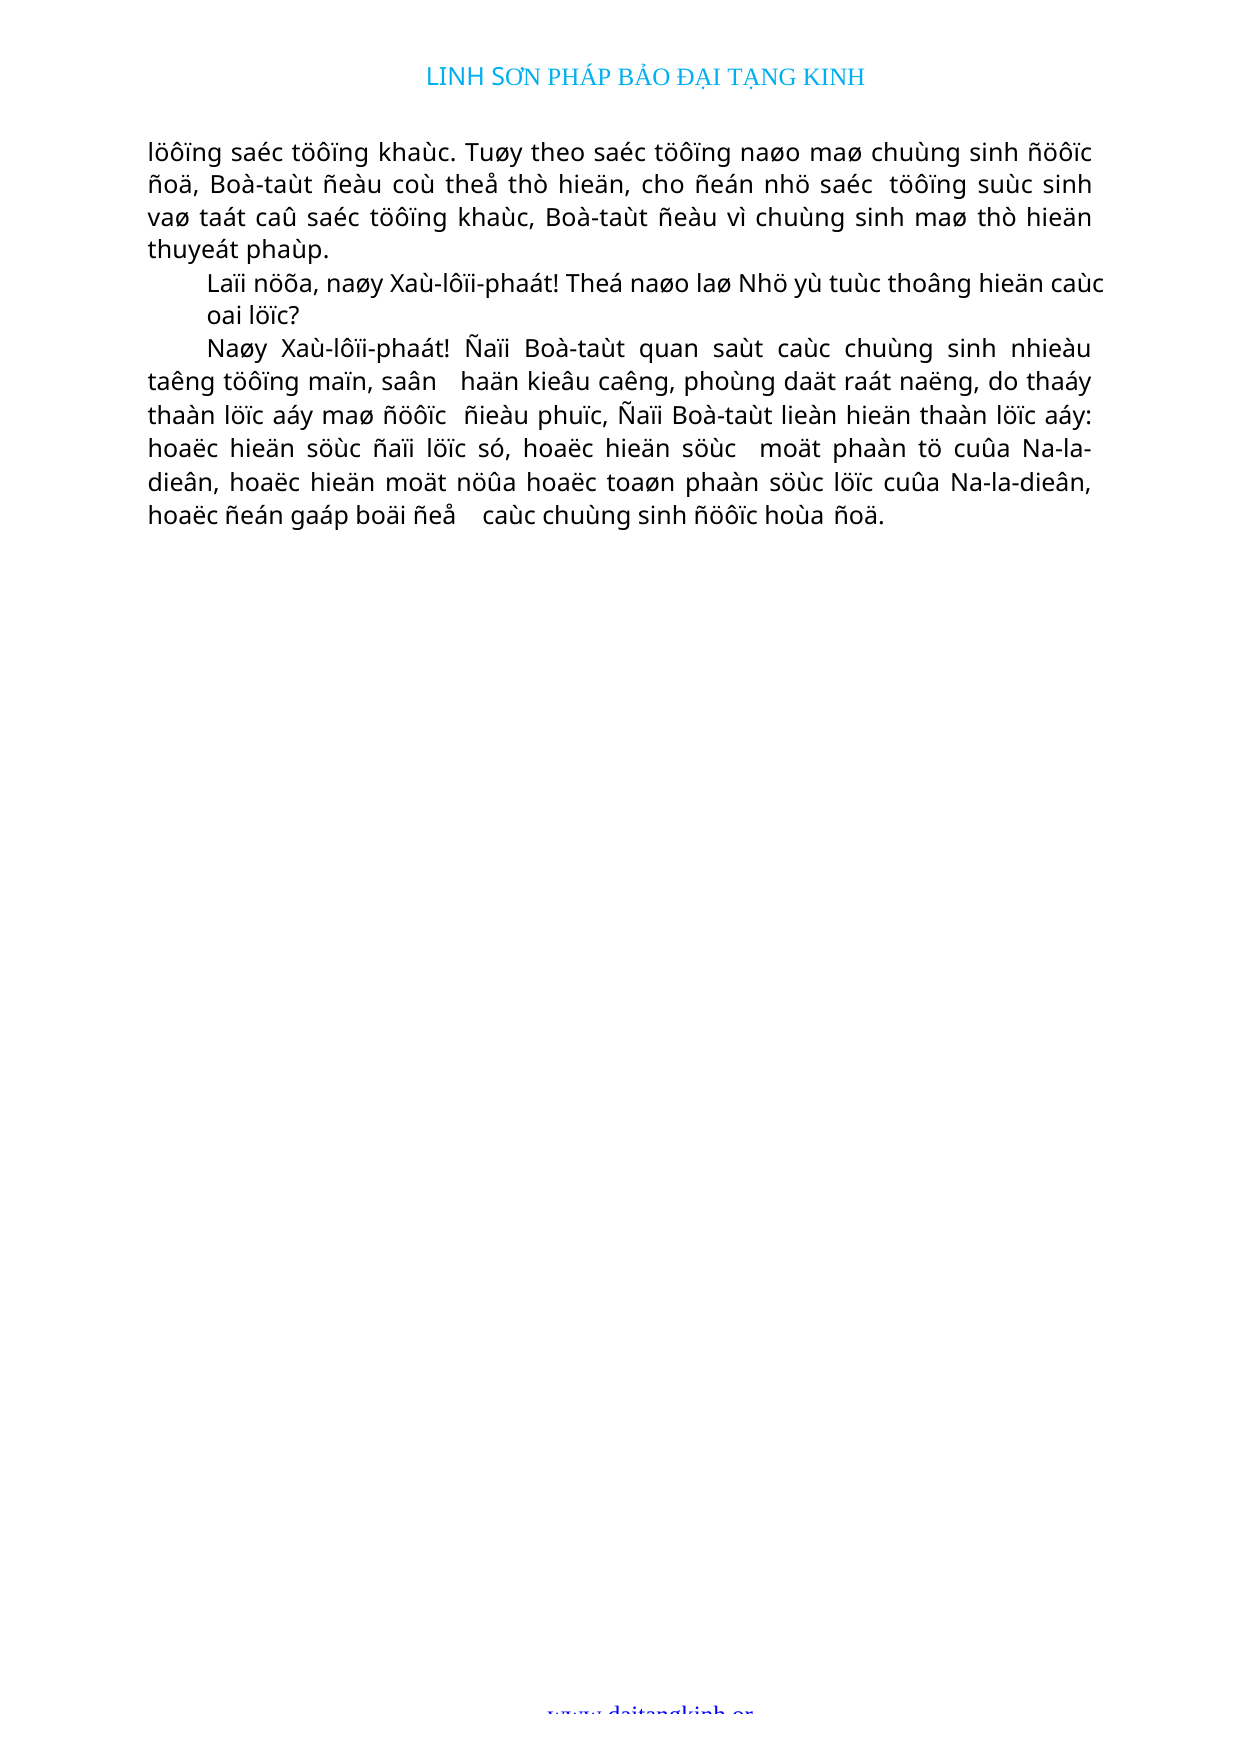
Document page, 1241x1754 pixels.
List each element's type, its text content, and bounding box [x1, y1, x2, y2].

text Naøy Xaù-lôïi-phaát! Ñaïi Boà-taùt quan saùt caùc chuùng sinh nhieàu taêng töôïng maïn, saân haän kieâu caêng, phoùng daät raát naëng, do thaáy thaàn löïc aáy maø ñöôïc ñieàu phuïc, Ñaïi Boà-taùt lieàn hieän thaàn löïc aáy: hoaëc hieän söùc ñaïi löïc só, hoaëc hieän söùc moät phaàn tö cuûa Na-la- dieân, hoaëc hieän moät nöûa hoaëc toaøn phaàn söùc löïc cuûa Na-la-dieân, hoaëc ñeán gaáp boäi ñeå caùc chuùng sinh ñöôïc hoùa ñoä. [147, 331, 1093, 532]
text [147, 135, 1093, 266]
text Laïi nöõa, naøy Xaù-lôïi-phaát! Theá naøo laø Nhö yù tuùc thoâng hieän caùc oai löïc? [206, 267, 1105, 331]
